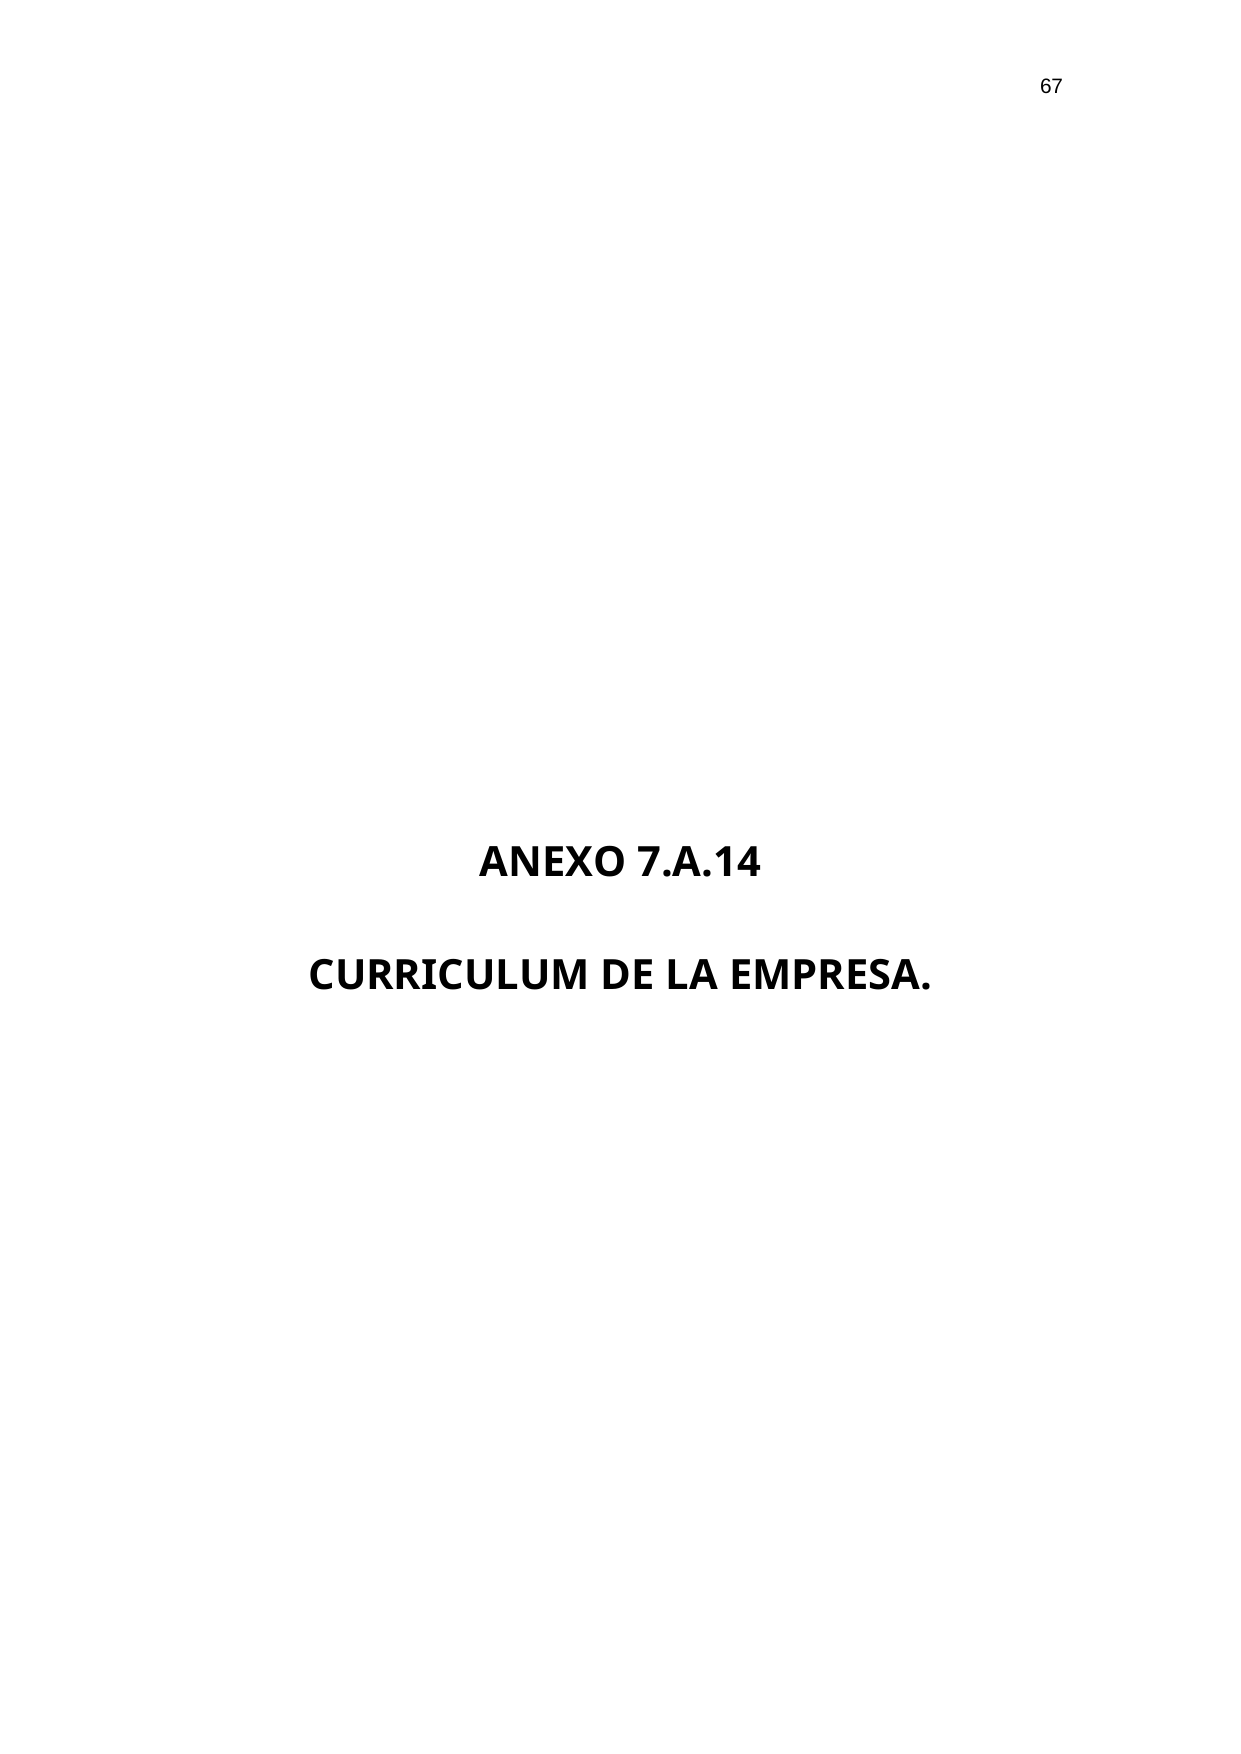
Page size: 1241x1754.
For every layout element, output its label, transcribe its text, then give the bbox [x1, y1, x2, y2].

text ANEXO 7.A.14 [177, 831, 1063, 888]
text CURRICULUM DE LA EMPRESA. [177, 945, 1063, 1002]
